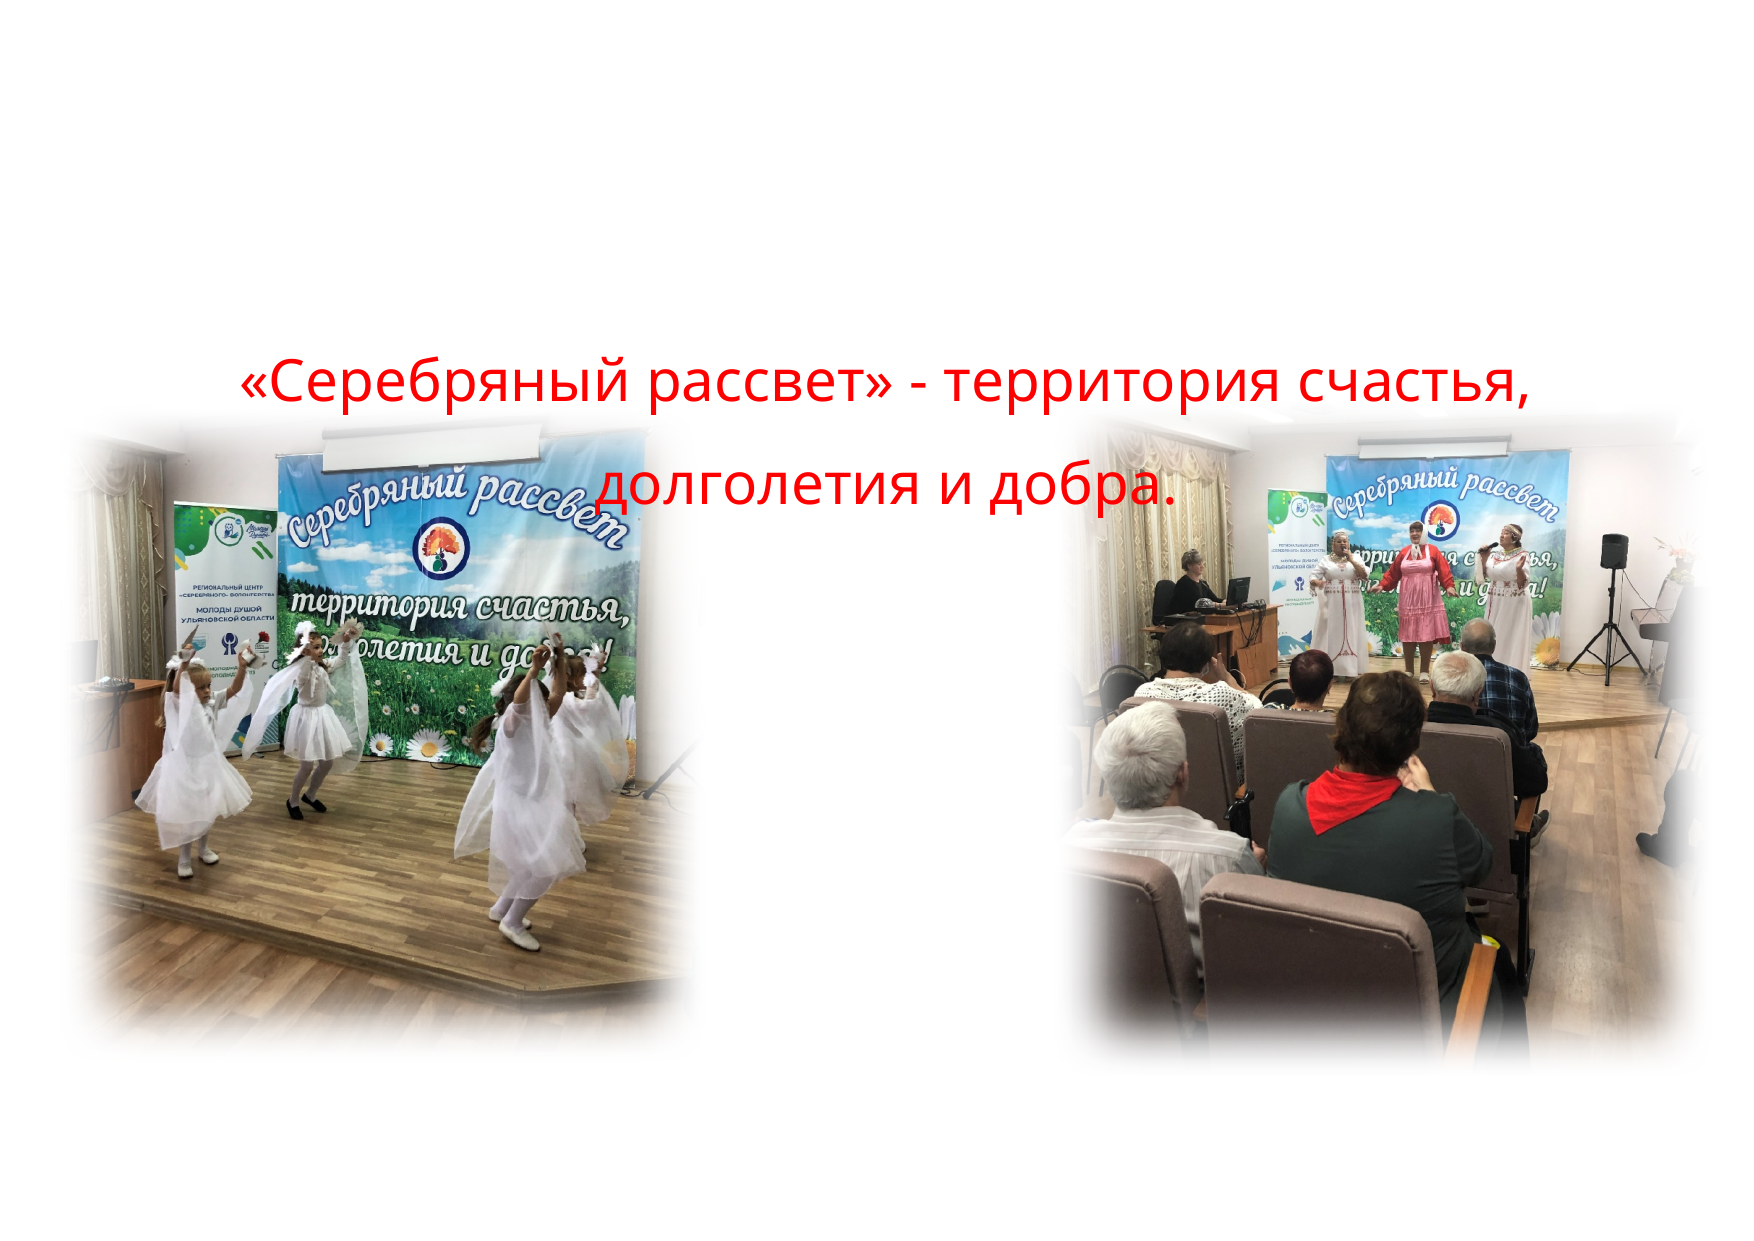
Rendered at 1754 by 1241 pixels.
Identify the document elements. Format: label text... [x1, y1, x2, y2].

text долголетия и добра. [59, 442, 1713, 521]
picture [142, 521, 623, 980]
picture [1136, 521, 1631, 996]
text «Серебряный рассвет» - территория счастья, [59, 339, 1713, 419]
